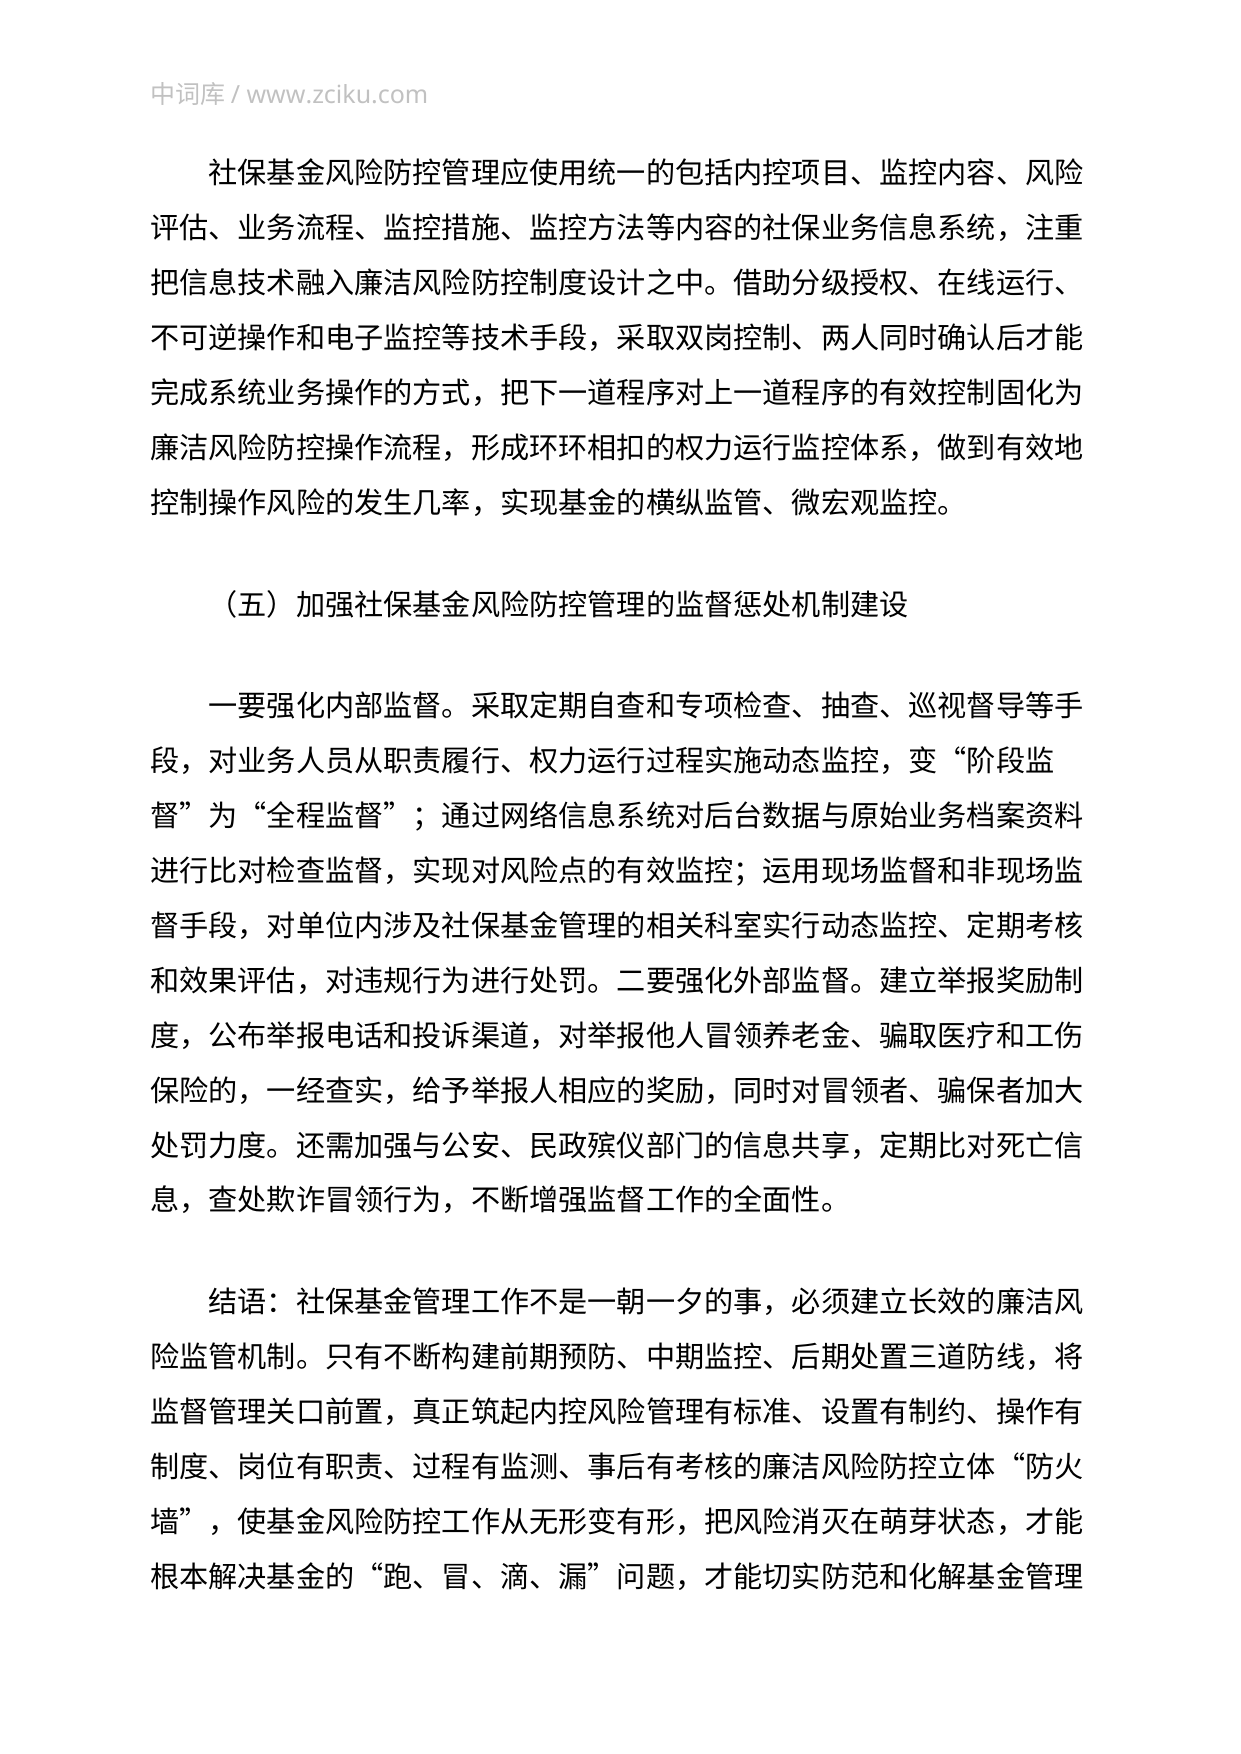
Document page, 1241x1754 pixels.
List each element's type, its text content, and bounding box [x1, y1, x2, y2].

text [150, 1279, 1090, 1596]
text 社保基金风险防控管理应使用统一的包括内控项目、监控内容、风险评估、业务流程、监控措施、监控方法等内容的社保业务信息系统，注重把信息技术融入廉洁风险防控制度设计之中。借助分级授权、在线运行、不可逆操作和电子监控等技术手段，采取双岗控制、两人同时确认后才能完成系统业务操作的方式，把下一道程序对上一道程序的有效控制固化为廉洁风险防控操作流程，形成环环相扣的权力运行监控体系，做到有效地控制操作风险的发生几率，实现基金的横纵监管、微宏观监控。 [150, 150, 1090, 522]
text 一要强化内部监督。采取定期自查和专项检查、抽查、巡视督导等手段，对业务人员从职责履行、权力运行过程实施动态监控，变“阶段监督”为“全程监督”；通过网络信息系统对后台数据与原始业务档案资料进行比对检查监督，实现对风险点的有效监控；运用现场监督和非现场监督手段，对单位内涉及社保基金管理的相关科室实行动态监控、定期考核和效果评估，对违规行为进行处罚。二要强化外部监督。建立举报奖励制度，公布举报电话和投诉渠道，对举报他人冒领养老金、骗取医疗和工伤保险的，一经查实，给予举报人相应的奖励，同时对冒领者、骗保者加大处罚力度。还需加强与公安、民政殡仪部门的信息共享，定期比对死亡信息，查处欺诈冒领行为，不断增强监督工作的全面性。 [150, 683, 1090, 1219]
text （五）加强社保基金风险防控管理的监督惩处机制建设 [150, 581, 1090, 623]
